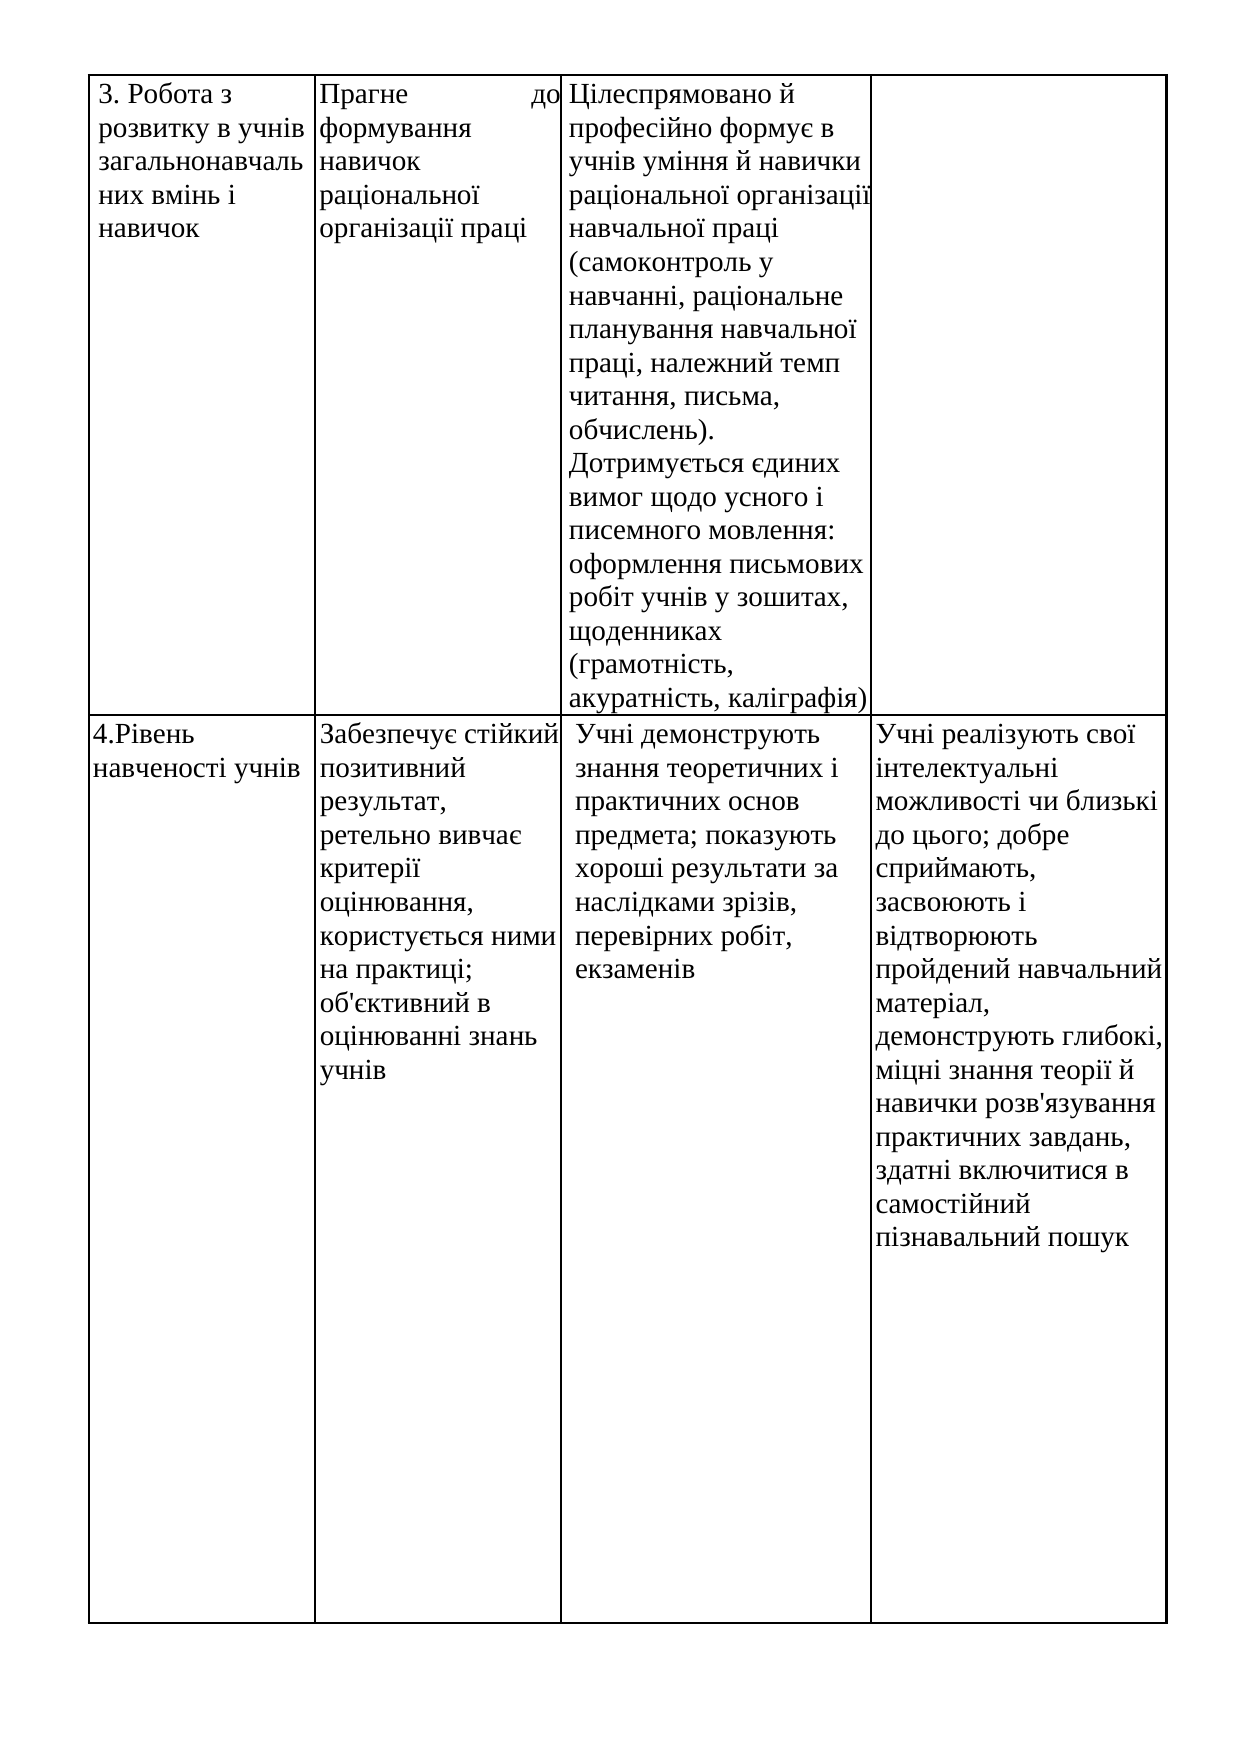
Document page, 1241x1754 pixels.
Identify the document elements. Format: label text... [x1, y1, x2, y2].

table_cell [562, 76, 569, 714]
table_cell Прагне до формування навичок раціональної організації праці [316, 76, 560, 714]
table_cell [872, 76, 1165, 714]
table_cell 3. Робота з розвитку в учнів загальнонавчальних вмінь і навичок [90, 76, 314, 714]
table_cell Забезпечує стійкий позитивний результат, ретельно вивчає критерії оцінювання, користується ними на практиці; об'єктивний в оцінюванні знань учнів [316, 716, 560, 1622]
table_cell 4.Рівень навченості учнів [90, 716, 314, 1622]
table_cell Учні демонструють знання теоретичних і практичних основ предмета; показують хороші результати за наслідками зрізів, перевірних робіт, екзаменів [562, 716, 870, 1622]
